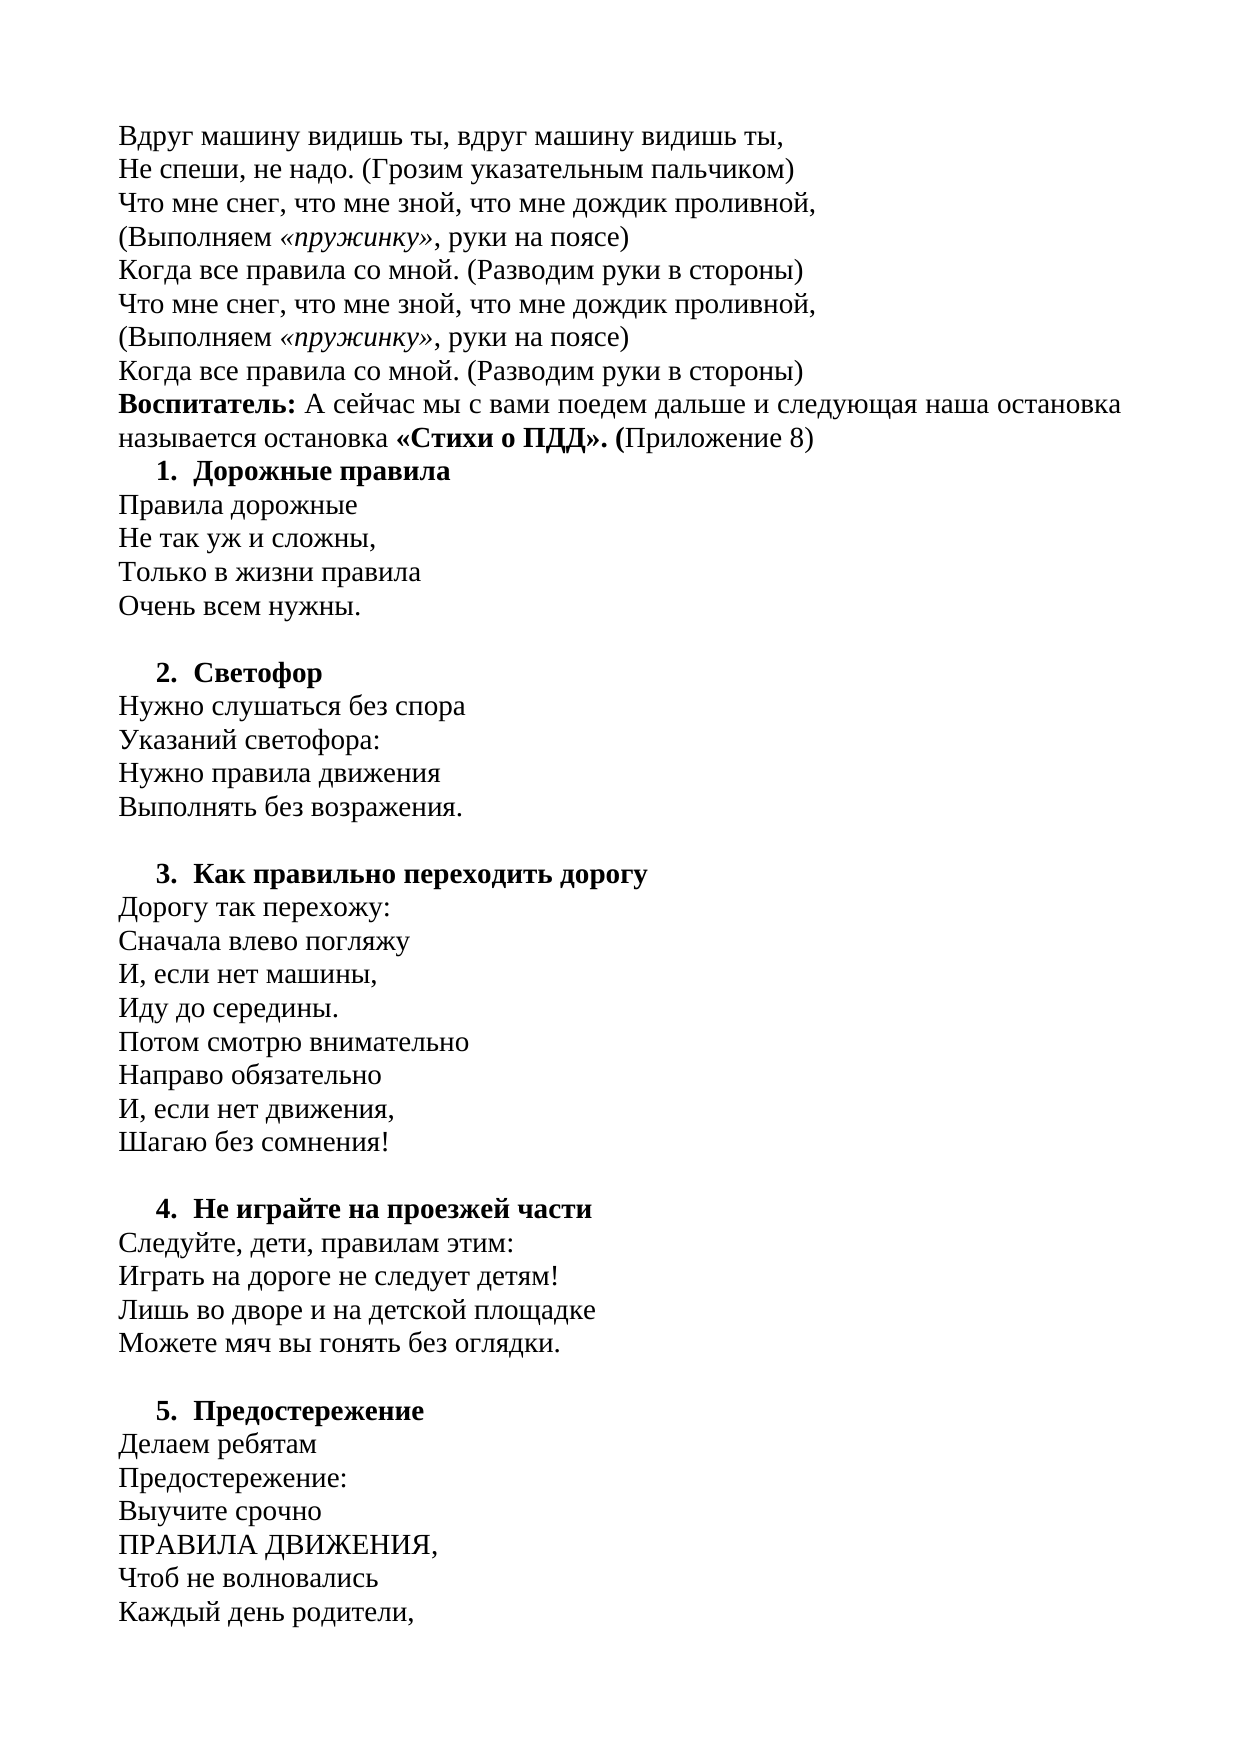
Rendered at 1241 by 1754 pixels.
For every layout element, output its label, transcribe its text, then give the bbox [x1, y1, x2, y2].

text (Выполняем «пружинку», руки на поясе) [118, 319, 1122, 353]
text Что мне снег, что мне зной, что мне дождик проливной, [118, 286, 1122, 319]
list Дорожные правила [156, 453, 1122, 487]
text Направо обязательно [118, 1057, 1122, 1091]
text Дорогу так перехожу: [118, 889, 1122, 923]
list Как правильно переходить дорогу [156, 856, 1122, 889]
text Играть на дороге не следует детям! [118, 1258, 1122, 1292]
text Иду до середины. [118, 990, 1122, 1024]
text Вдруг машину видишь ты, вдруг машину видишь ты, [118, 118, 1122, 152]
text Шагаю без сомнения! [118, 1124, 1122, 1158]
text Выполнять без возражения. [118, 789, 1122, 822]
text Предостережение: [118, 1460, 1122, 1493]
text Что мне снег, что мне зной, что мне дождик проливной, [118, 185, 1122, 219]
text Потом смотрю внимательно [118, 1024, 1122, 1057]
text Выучите срочно [118, 1493, 1122, 1527]
text Сначала влево погляжу [118, 923, 1122, 957]
text Чтоб не волновались [118, 1560, 1122, 1594]
text Указаний светофора: [118, 722, 1122, 755]
list Предостережение [156, 1393, 1122, 1426]
text И, если нет машины, [118, 957, 1122, 990]
text И, если нет движения, [118, 1091, 1122, 1124]
text ПРАВИЛА ДВИЖЕНИЯ, [118, 1527, 1122, 1560]
text Делаем ребятам [118, 1426, 1122, 1460]
text Можете мяч вы гонять без оглядки. [118, 1326, 1122, 1359]
text Нужно слушаться без спора [118, 688, 1122, 722]
text Когда все правила со мной. (Разводим руки в стороны) [118, 353, 1122, 386]
text Не так уж и сложны, [118, 521, 1122, 554]
text Очень всем нужны. [118, 588, 1122, 621]
text Каждый день родители, [118, 1594, 1122, 1627]
text Нужно правила движения [118, 755, 1122, 789]
text Лишь во дворе и на детской площадке [118, 1292, 1122, 1326]
text Когда все правила со мной. (Разводим руки в стороны) [118, 252, 1122, 286]
text Не спеши, не надо. (Грозим указательным пальчиком) [118, 152, 1122, 185]
text Следуйте, дети, правилам этим: [118, 1225, 1122, 1258]
text Правила дорожные [118, 487, 1122, 521]
list Не играйте на проезжей части [156, 1191, 1122, 1225]
text Воспитатель: А сейчас мы с вами поедем дальше и следующая наша остановка называется остановка «Стихи о ПДД». (Приложение 8) [118, 386, 1122, 453]
text Только в жизни правила [118, 554, 1122, 588]
list Светофор [156, 655, 1122, 688]
text (Выполняем «пружинку», руки на поясе) [118, 219, 1122, 252]
